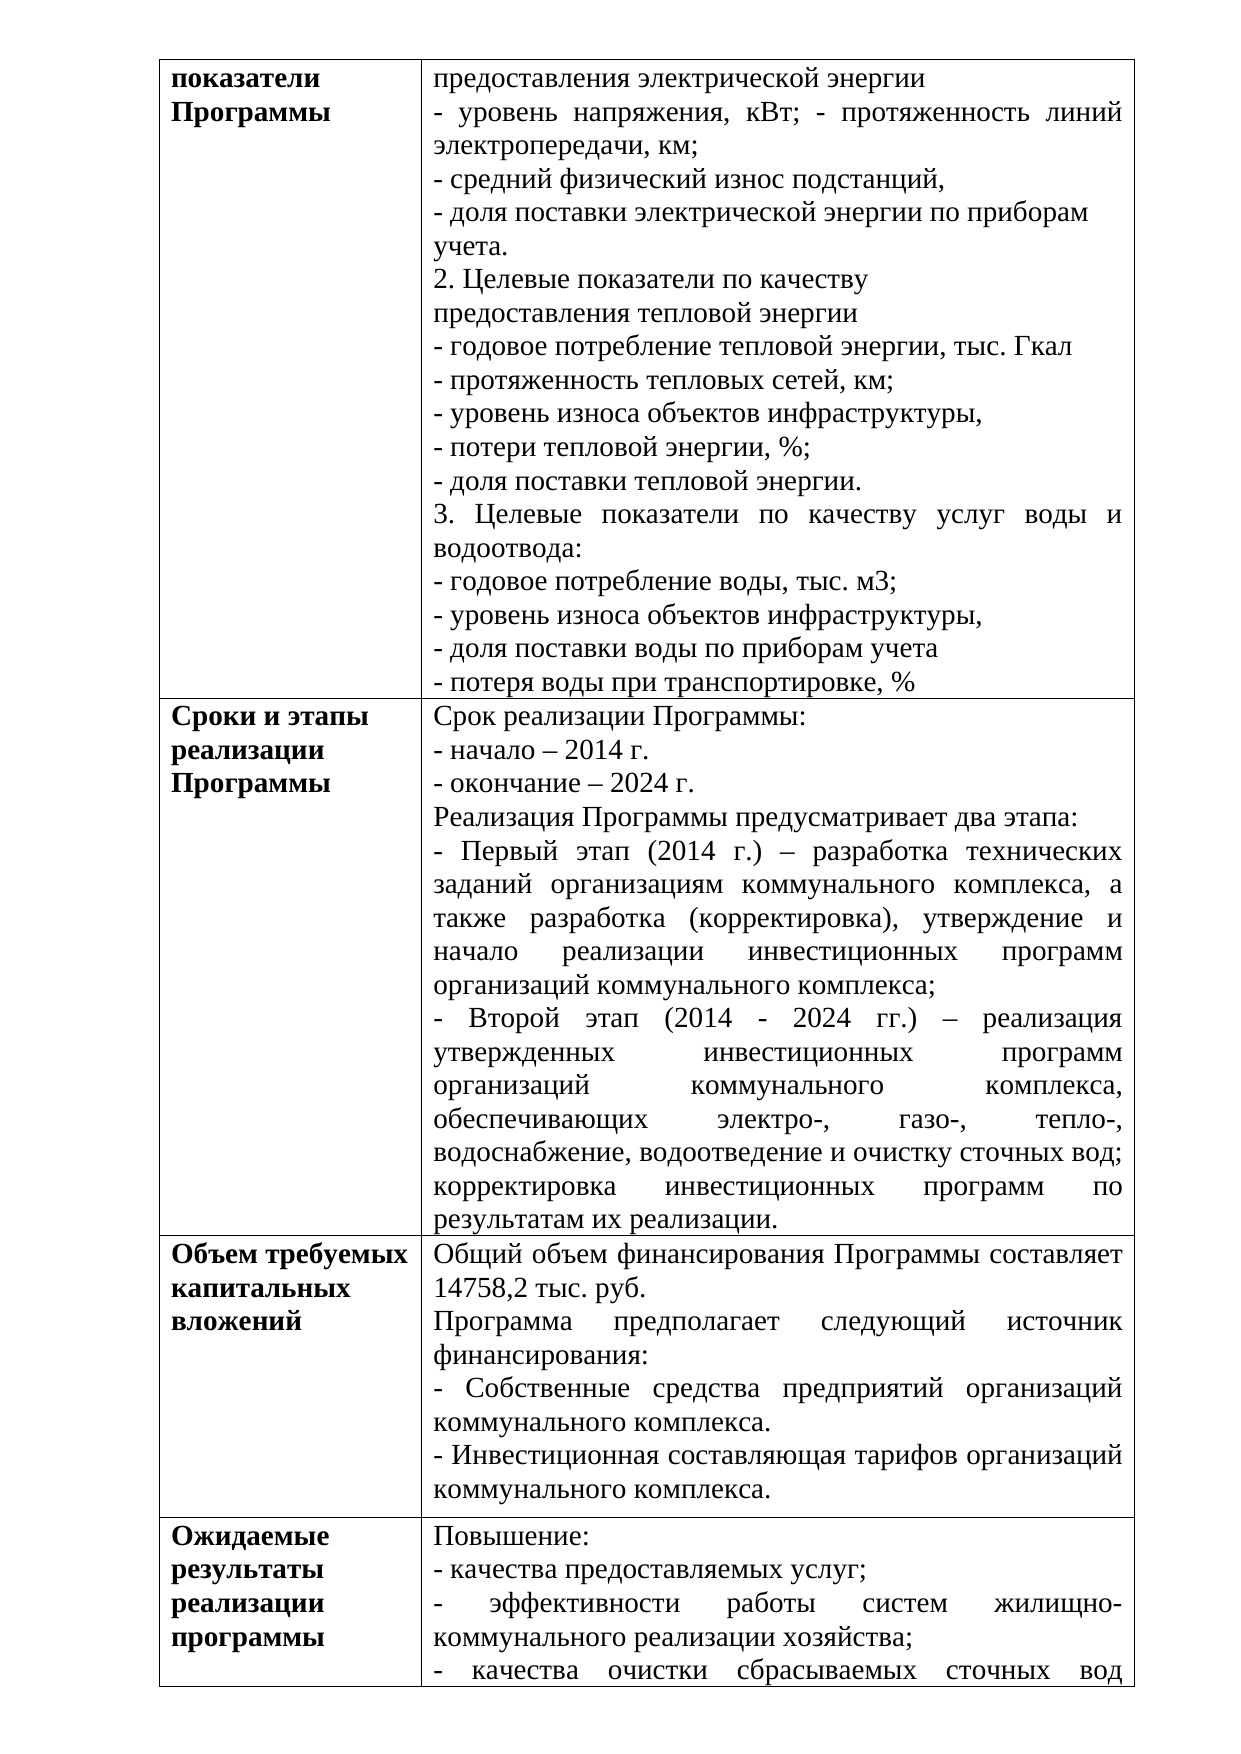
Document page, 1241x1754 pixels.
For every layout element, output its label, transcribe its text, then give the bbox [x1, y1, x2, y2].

table_cell Общий объем финансирования Программы составляет 14758,2 тыс. руб. Программа предполагает следующий источник финансирования: - Собственные средства предприятий организаций коммунального комплекса. - Инвестиционная составляющая тарифов организаций коммунального комплекса. [422, 1236, 1134, 1517]
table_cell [160, 1518, 421, 1686]
table_cell Объем требуемых капитальных вложений [160, 1236, 421, 1517]
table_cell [422, 1518, 1134, 1686]
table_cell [160, 60, 421, 697]
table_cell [422, 60, 1134, 697]
table_cell Сроки и этапы реализации Программы [160, 699, 421, 1235]
table_cell Срок реализации Программы: - начало – 2014 г. - окончание – 2024 г. Реализация Программы предусматривает два этапа: - Первый этап (2014 г.) – разработка технических заданий организациям коммунального комплекса, а также разработка (корректировка), утверждение и начало реализации инвестиционных программ организаций коммунального комплекса; - Второй этап (2014 - 2024 гг.) – реализация утвержденных инвестиционных программ организаций коммунального комплекса, обеспечивающих электро-, газо-, тепло-, водоснабжение, водоотведение и очистку сточных вод; корректировка инвестиционных программ по результатам их реализации. [422, 699, 1134, 1235]
